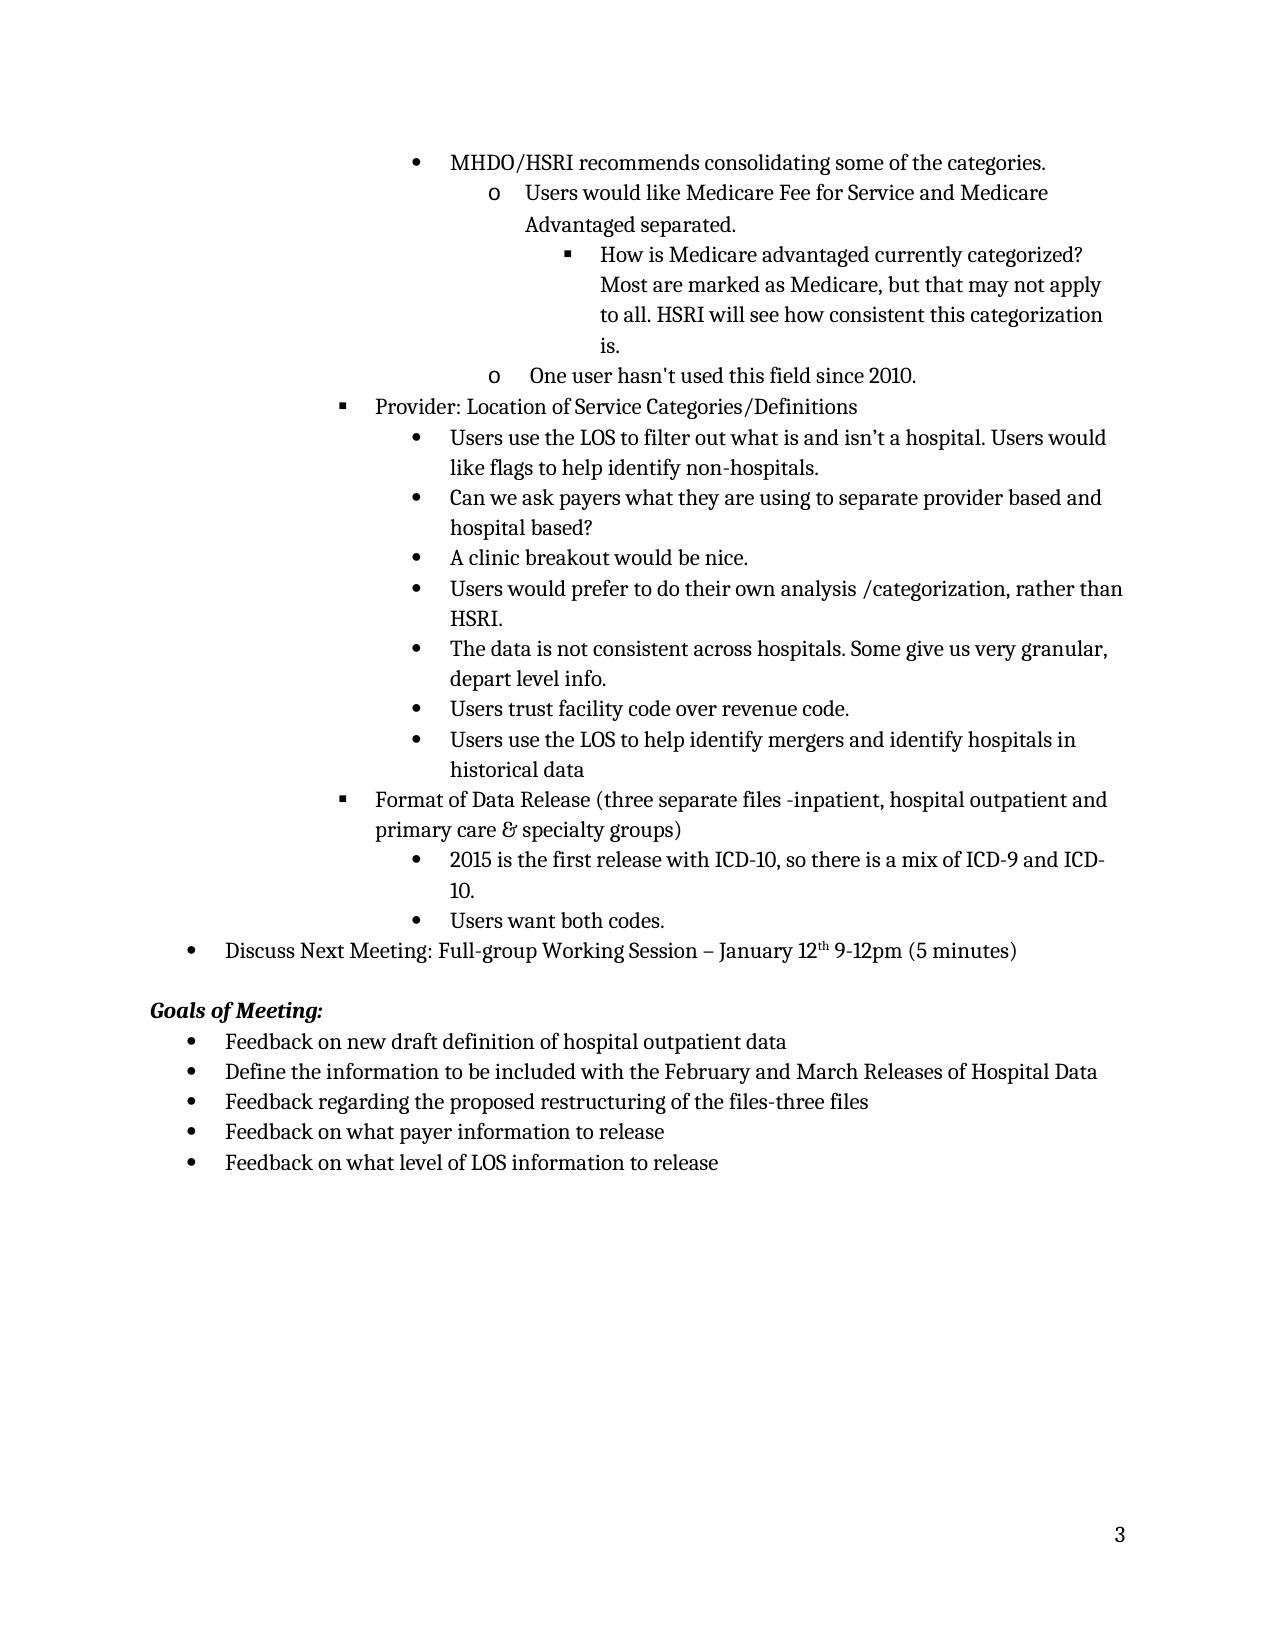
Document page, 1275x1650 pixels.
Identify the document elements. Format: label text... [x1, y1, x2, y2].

list Provider: Location of Service Categories/Definitions [337, 394, 1125, 421]
list Users use the LOS to help identify mergers and identify hospitals in historical data [412, 726, 1125, 783]
list Feedback on what level of LOS information to release [187, 1149, 1125, 1176]
list Feedback on what payer information to release [187, 1119, 1125, 1146]
list Discuss Next Meeting: Full-group Working Session – January 12th 9-12pm (5 minutes) [187, 938, 1125, 964]
list Format of Data Release (three separate files -inpatient, hospital outpatient and primary care & specialty groups) [337, 787, 1125, 843]
list Users use the LOS to filter out what is and isn’t a hospital. Users would like flags to help identify non-hospitals. [412, 424, 1125, 481]
list How is Medicare advantaged currently categorized? Most are marked as Medicare, but that may not apply to all. HSRI will see how consistent this categorization is. [562, 242, 1125, 359]
list MHDO/HSRI recommends consolidating some of the categories. [412, 150, 1125, 176]
list Define the information to be included with the February and March Releases of Hospital Data [187, 1059, 1125, 1085]
list Feedback on new draft definition of hospital outpatient data [187, 1028, 1125, 1055]
list Feedback regarding the proposed restructuring of the files-three files [187, 1089, 1125, 1115]
list Users want both codes. [412, 908, 1125, 934]
text Goals of Meeting: [150, 998, 1125, 1025]
list One user hasn't used this field since 2010. [487, 363, 1125, 390]
list The data is not consistent across hospitals. Some give us very granular, depart level info. [412, 636, 1125, 692]
list Can we ask payers what they are using to separate provider based and hospital based? [412, 485, 1125, 541]
list Users would prefer to do their own analysis /categorization, rather than HSRI. [412, 575, 1125, 632]
list Users would like Medicare Fee for Service and Medicare Advantaged separated. [487, 180, 1125, 238]
list A clinic breakout would be nice. [412, 545, 1125, 572]
list Users trust facility code over revenue code. [412, 696, 1125, 723]
list 2015 is the first release with ICD-10, so there is a mix of ICD-9 and ICD-10. [412, 847, 1125, 904]
